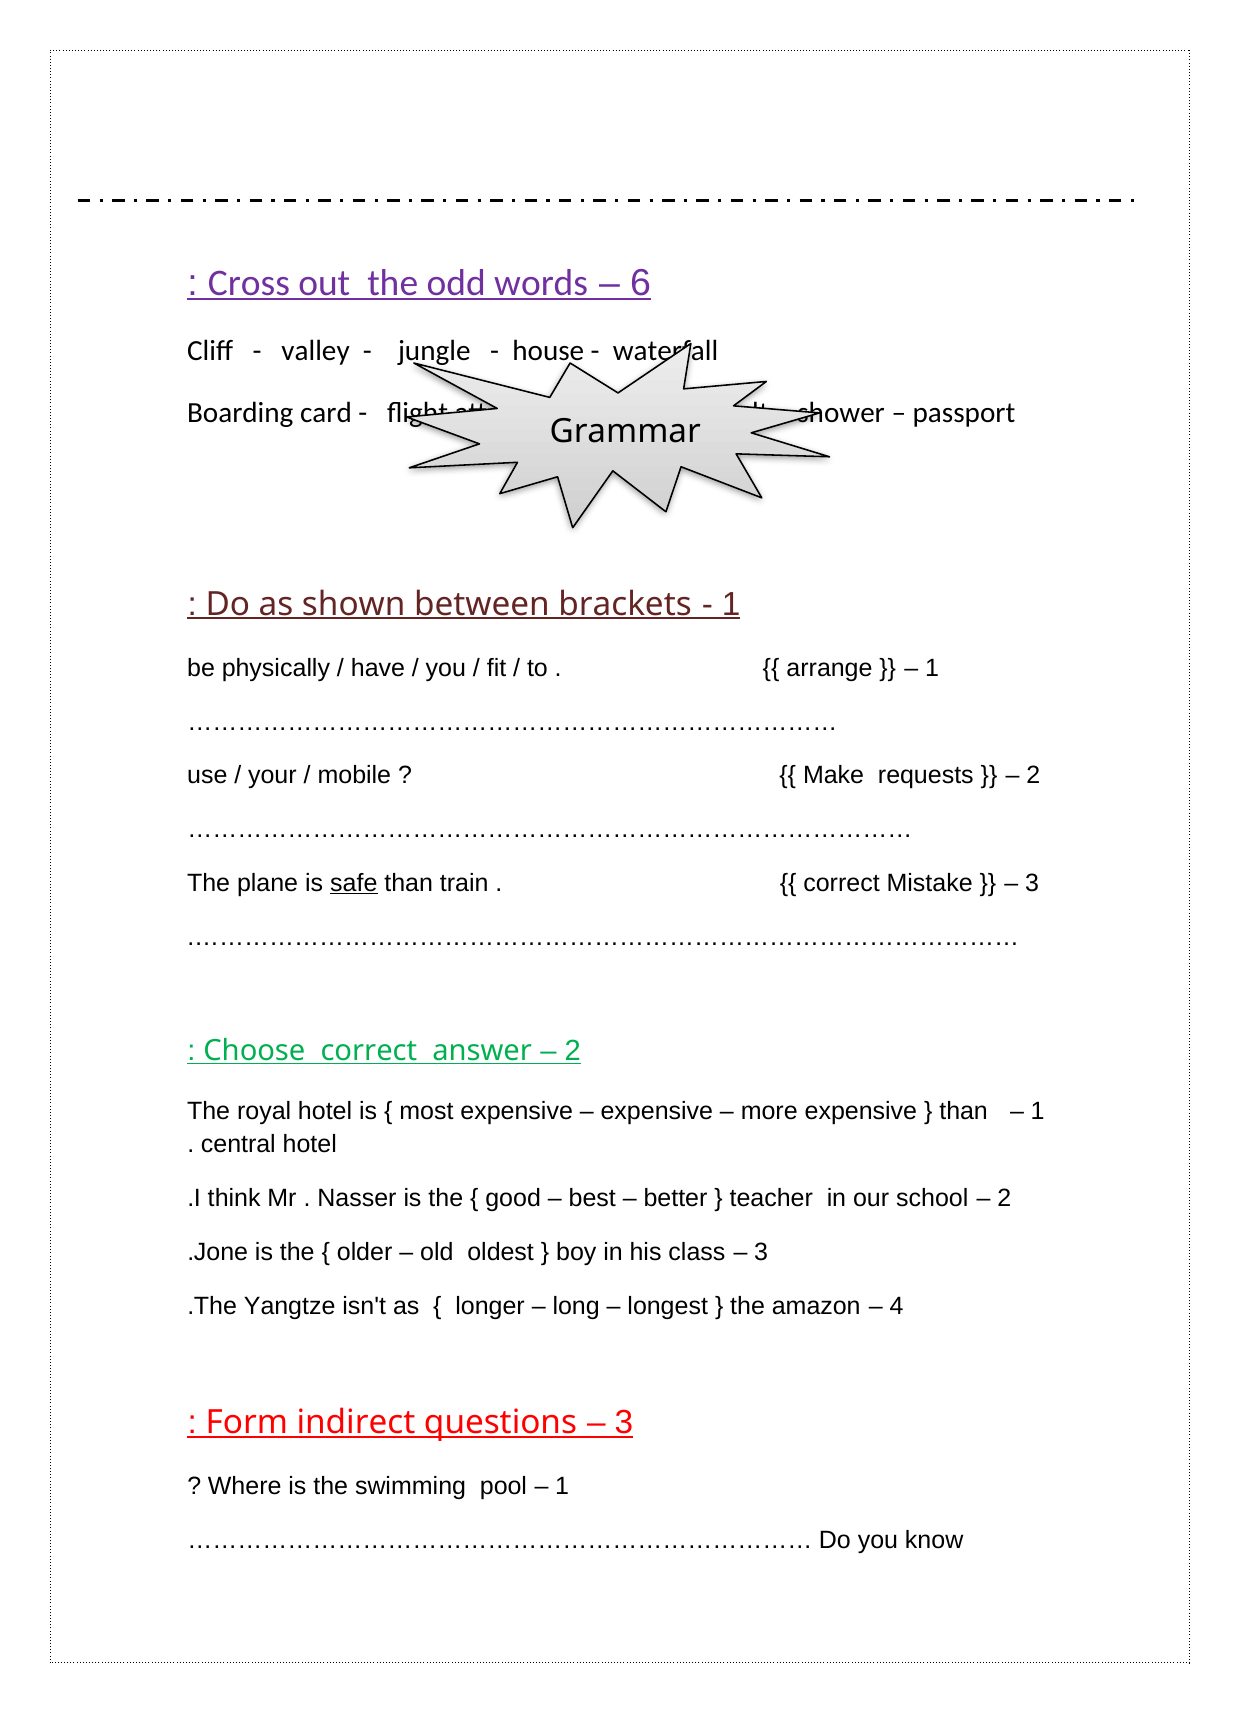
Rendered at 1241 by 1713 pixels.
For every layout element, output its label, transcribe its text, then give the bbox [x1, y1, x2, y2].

text Do you know ………………………………………………………………… [187, 1525, 1053, 1554]
text ………………………………………………………………………………………. [187, 922, 1053, 951]
text 2 – use / your / mobile ? {{ Make requests }} [187, 760, 1053, 789]
text Boarding card - flight attendant - conveyor belt - shower – passport [187, 394, 471, 430]
text 1 – Where is the swimming pool ? [187, 1471, 1053, 1500]
text Boarding card - flight attendant - conveyor belt - shower – passport [751, 394, 1053, 430]
text 1 – The royal hotel is { most expensive – expensive – more expensive } than central hotel . [187, 1096, 1053, 1158]
text Cliff - valley - jungle - house - waterfall [187, 332, 1053, 368]
text 3 – The plane is safe than train . {{ correct Mistake }} [187, 868, 1053, 897]
text 2 – I think Mr . Nasser is the { good – best – better } teacher in our school. [187, 1183, 1053, 1212]
text 3 – Jone is the { older – old oldest } boy in his class. [187, 1237, 1053, 1266]
text …………………………………………………………………………… [187, 814, 1053, 843]
text 4 – The Yangtze isn't as { longer – long – longest } the amazon. [187, 1291, 1053, 1319]
text …………………………………………………………………… [187, 706, 1053, 735]
text 1 - Do as shown between brackets : [187, 579, 1053, 625]
text 6 – Cross out the odd words : [187, 259, 1053, 305]
text 1 – be physically / have / you / fit / to . {{ arrange }} [187, 653, 1053, 681]
text 3 – Form indirect questions : [187, 1398, 1053, 1444]
text 2 – Choose correct answer : [187, 1029, 1053, 1069]
